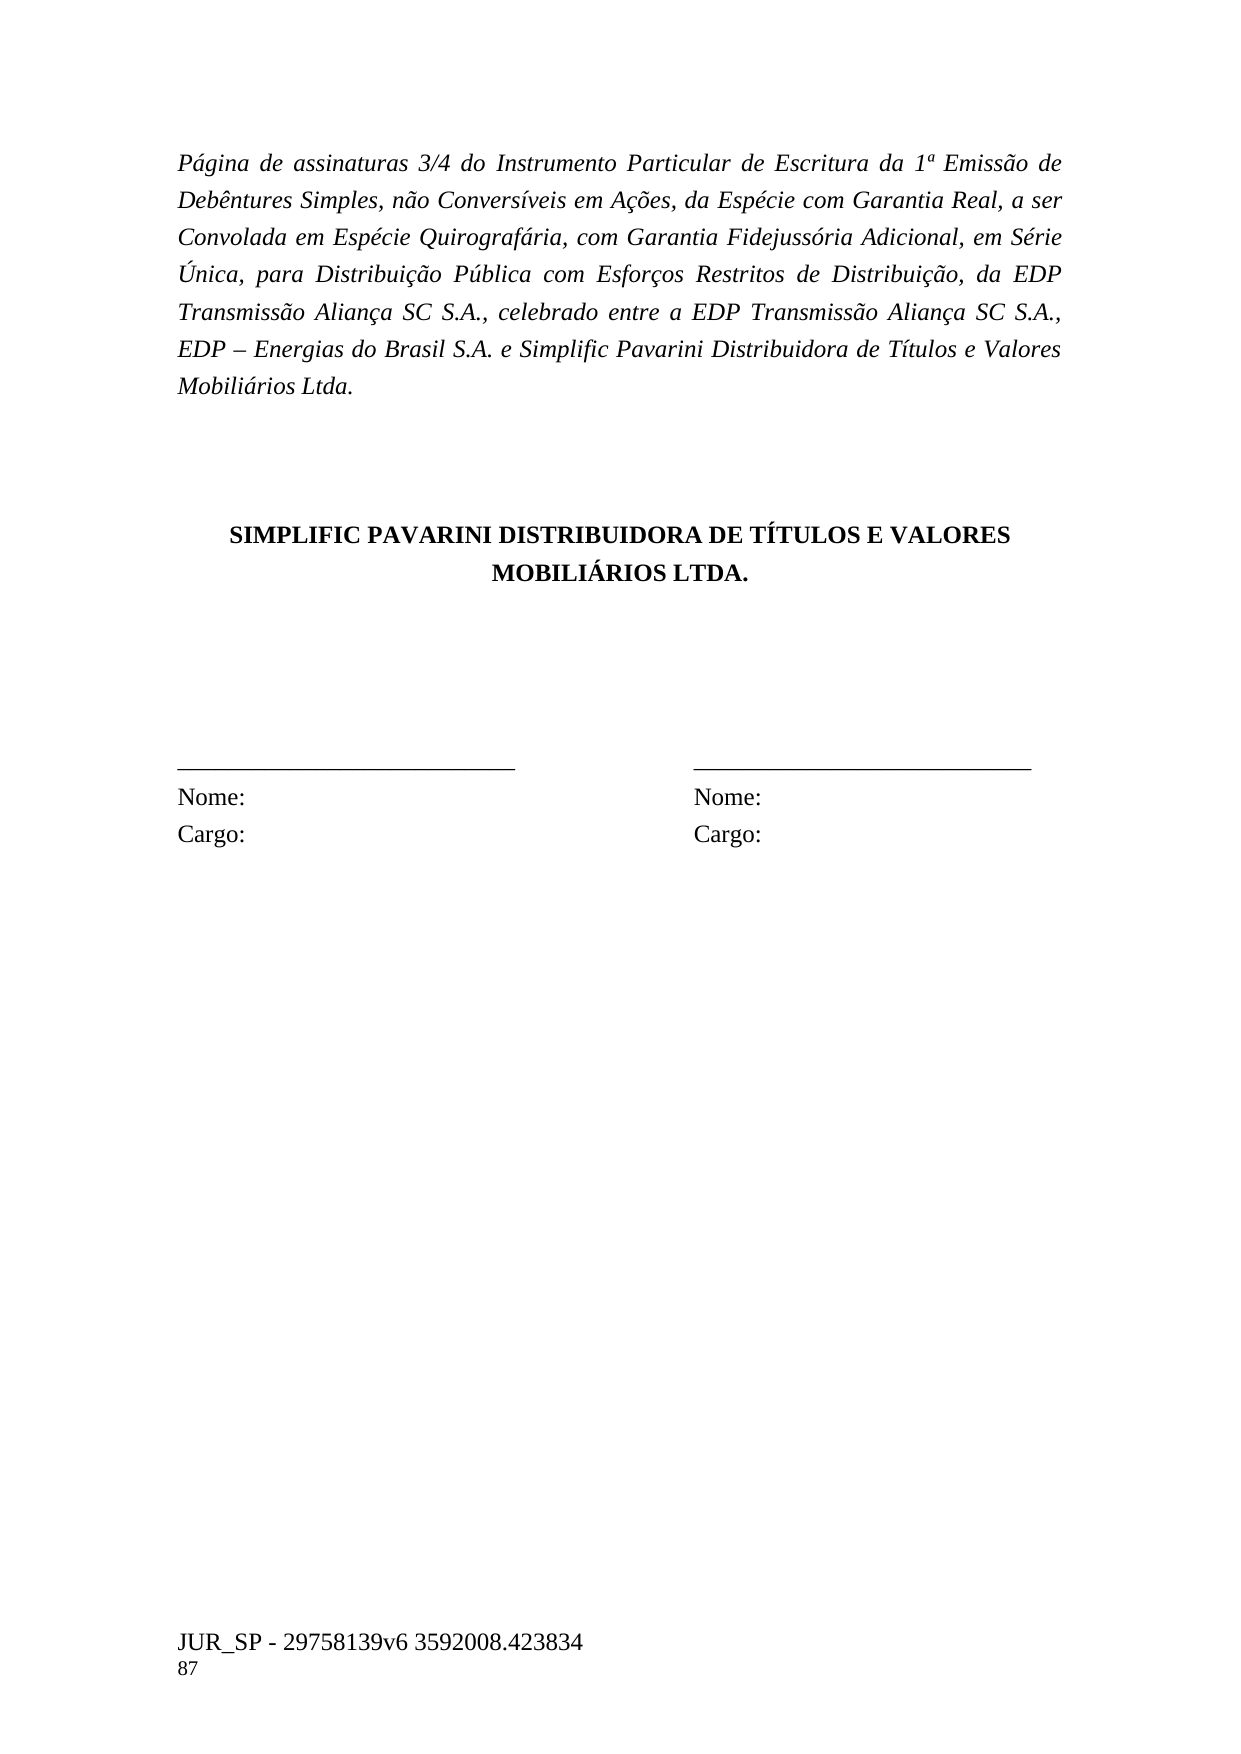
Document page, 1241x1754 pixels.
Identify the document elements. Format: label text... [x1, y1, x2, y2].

text SIMPLIFIC PAVARINI DISTRIBUIDORA DE TÍTULOS E VALORES MOBILIÁRIOS LTDA. [177, 521, 1063, 587]
text ___________________________ ___________________________ [177, 744, 1063, 773]
text Nome: Nome: [177, 782, 1063, 810]
text Página de assinaturas 3/4 do Instrumento Particular de Escritura da 1ª Emissão de Debêntures Simples, não Conversíveis em Ações, da Espécie com Garantia Real, a ser Convolada em Espécie Quirografária, com Garantia Fidejussória Adicional, em Série Única, para Distribuição Pública com Esforços Restritos de Distribuição, da EDP Transmissão Aliança SC S.A., celebrado entre a EDP Transmissão Aliança SC S.A., EDP – Energias do Brasil S.A. e Simplific Pavarini Distribuidora de Títulos e Valores Mobiliários Ltda. [177, 148, 1063, 400]
text Cargo: Cargo: [177, 819, 1063, 848]
